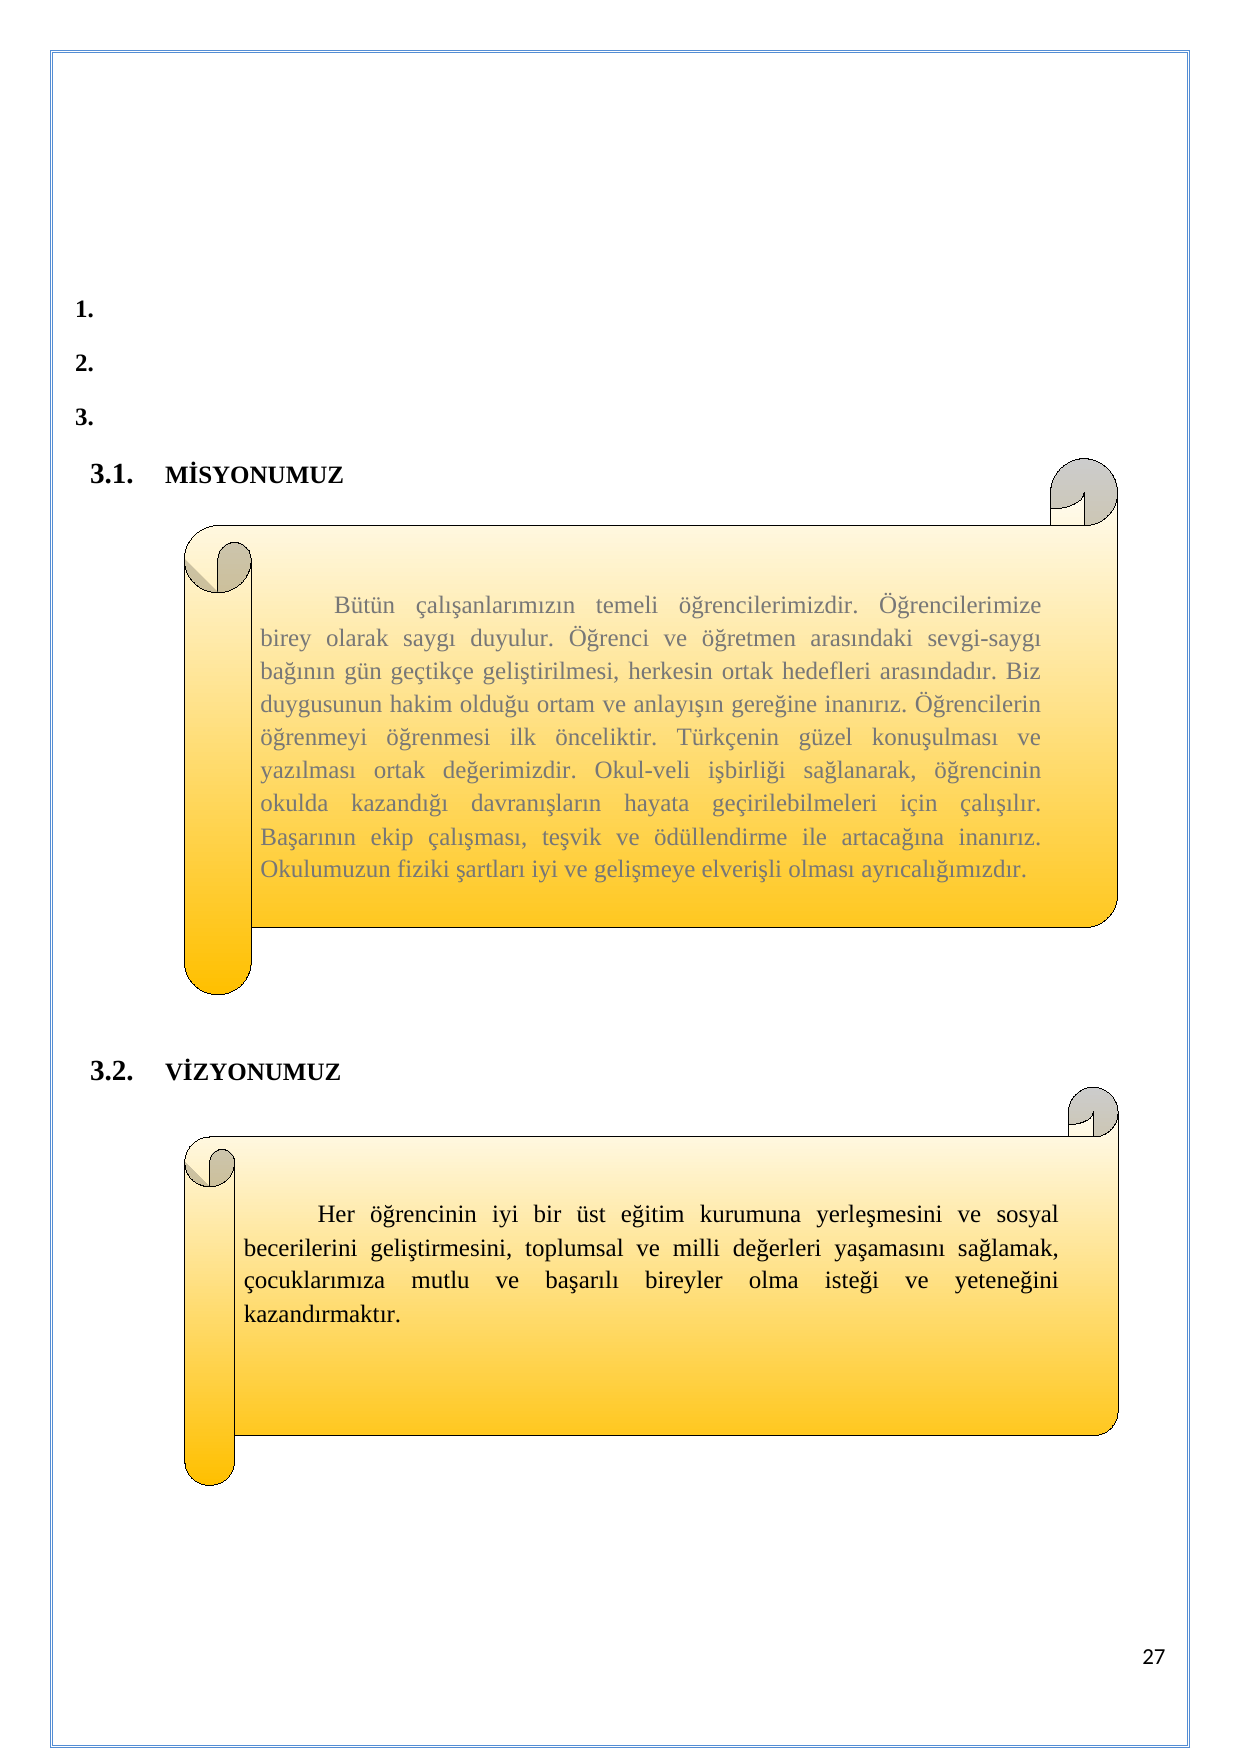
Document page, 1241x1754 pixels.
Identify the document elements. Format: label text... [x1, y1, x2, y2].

list MİSYONUMUZ [90, 456, 1165, 489]
list VİZYONUMUZ [90, 1053, 1165, 1086]
